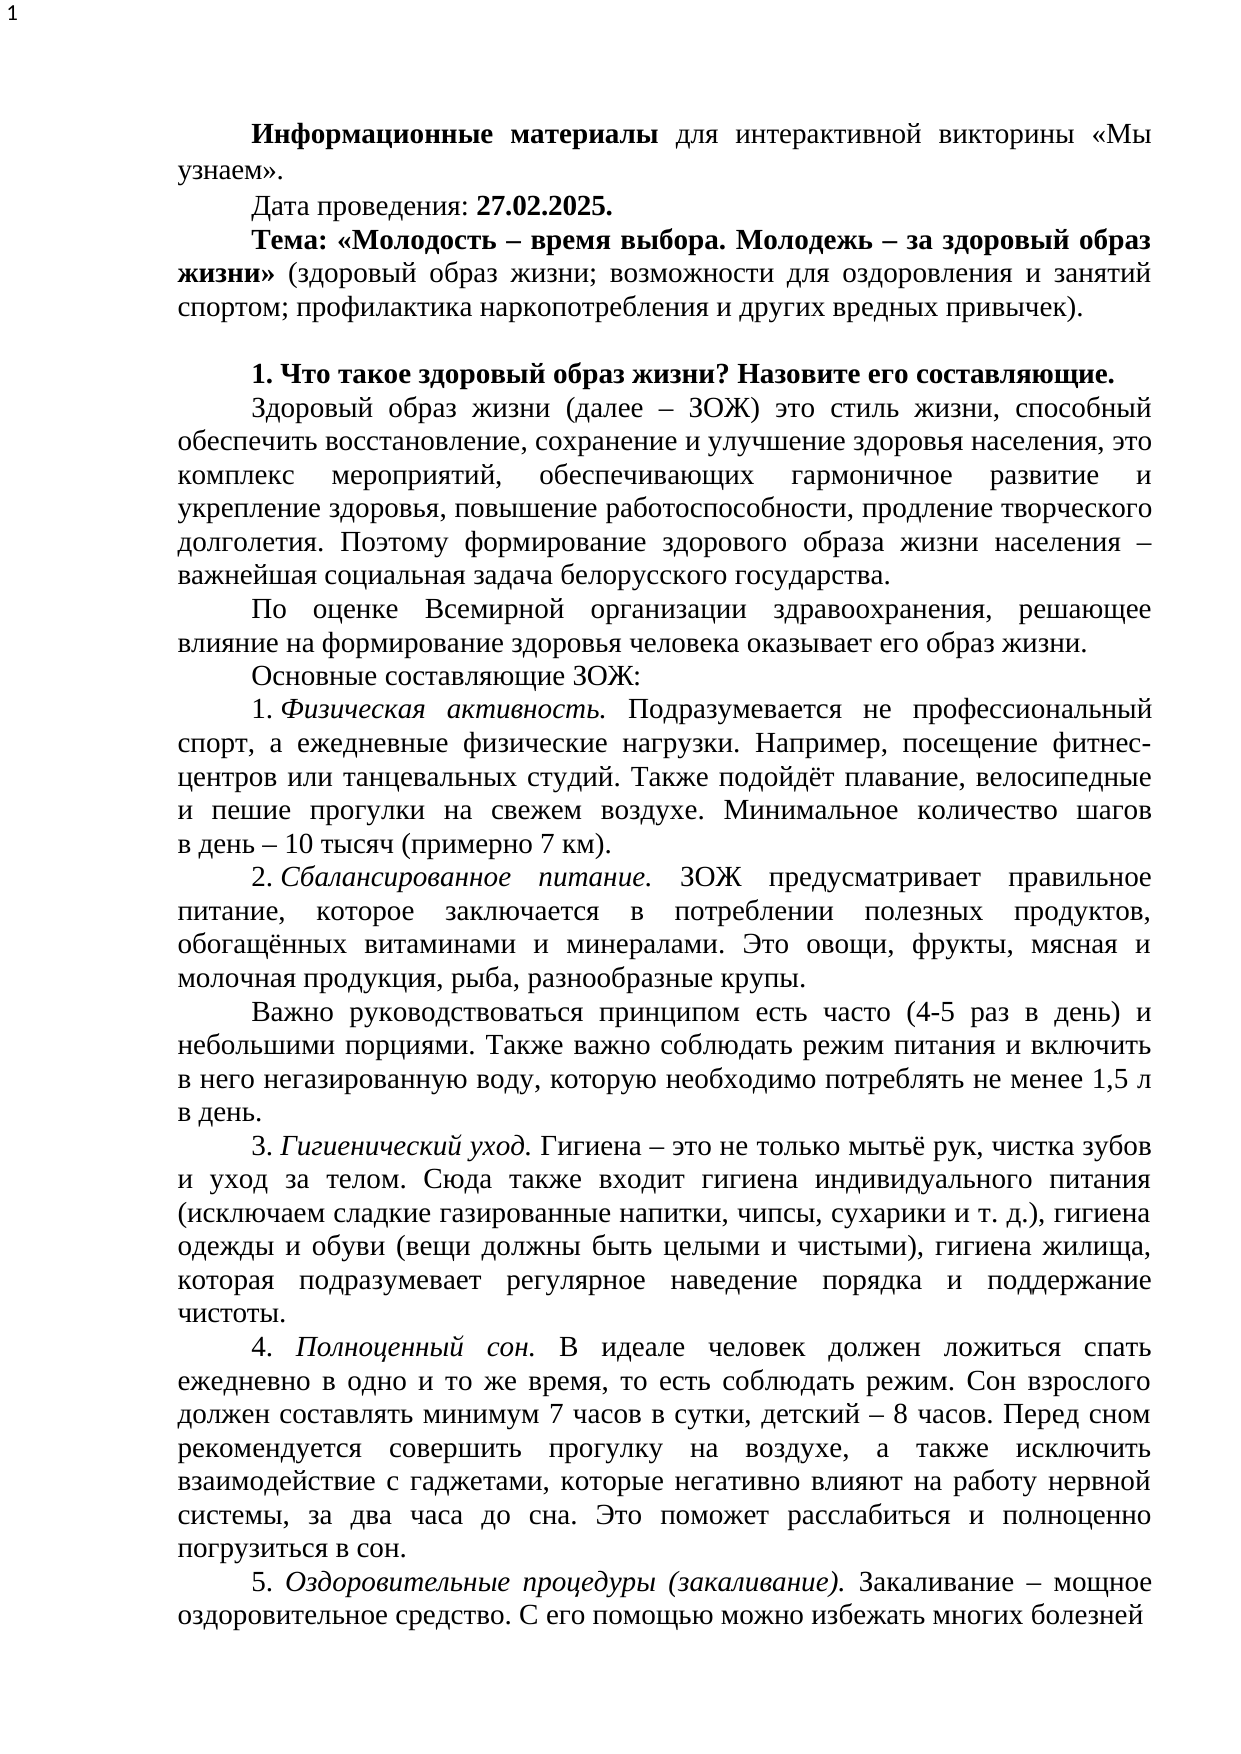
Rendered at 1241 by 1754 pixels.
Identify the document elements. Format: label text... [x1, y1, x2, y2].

list Сбалансированное питание. ЗОЖ предусматривает правильное питание, которое заключается в потреблении полезных продуктов, обогащённых витаминами и минералами. Это овощи, фрукты, мясная и молочная продукция, рыба, разнообразные крупы. [177, 859, 1152, 993]
list Оздоровительные процедуры (закаливание). Закаливание – мощное оздоровительное средство. С его помощью можно избежать многих болезней [177, 1564, 1152, 1631]
subtitle Что такое здоровый образ жизни? Назовите его составляющие. [251, 356, 1166, 390]
text Тема: «Молодость – время выбора. Молодежь – за здоровый образ жизни» (здоровый образ жизни; возможности для оздоровления и занятий спортом; профилактика наркопотребления и других вредных привычек). [177, 222, 1152, 323]
text Важно руководствоваться принципом есть часто (4-5 раз в день) и небольшими порциями. Также важно соблюдать режим питания и включить в него негазированную воду, которую необходимо потреблять не менее 1,5 л в день. [177, 994, 1152, 1128]
text Информационные материалы для интерактивной викторины «Мы узнаем». [177, 116, 1152, 186]
text По оценке Всемирной организации здравоохранения, решающее влияние на формирование здоровья человека оказывает его образ жизни. [177, 591, 1152, 658]
list Гигиенический уход. Гигиена – это не только мытьё рук, чистка зубов и уход за телом. Сюда также входит гигиена индивидуального питания (исключаем сладкие газированные напитки, чипсы, сухарики и т. д.), гигиена одежды и обуви (вещи должны быть целыми и чистыми), гигиена жилища, которая подразумевает регулярное наведение порядка и поддержание чистоты. [177, 1128, 1152, 1329]
text Основные составляющие ЗОЖ: [251, 658, 1166, 692]
list Полноценный сон. В идеале человек должен ложиться спать ежедневно в одно и то же время, то есть соблюдать режим. Сон взрослого должен составлять минимум 7 часов в сутки, детский – 8 часов. Перед сном рекомендуется совершить прогулку на воздухе, а также исключить взаимодействие с гаджетами, которые негативно влияют на работу нервной системы, за два часа до сна. Это поможет расслабиться и полноценно погрузиться в сон. [177, 1329, 1152, 1564]
list Физическая активность. Подразумевается не профессиональный спорт, а ежедневные физические нагрузки. Например, посещение фитнес- центров или танцевальных студий. Также подойдёт плавание, велосипедные и пешие прогулки на свежем воздухе. Минимальное количество шагов в день – 10 тысяч (примерно 7 км). [177, 692, 1152, 859]
text Здоровый образ жизни (далее – ЗОЖ) это стиль жизни, способный обеспечить восстановление, сохранение и улучшение здоровья населения, это комплекс мероприятий, обеспечивающих гармоничное развитие и укрепление здоровья, повышение работоспособности, продление творческого долголетия. Поэтому формирование здорового образа жизни населения – важнейшая социальная задача белорусского государства. [177, 390, 1152, 591]
text Дата проведения: 27.02.2025. [251, 188, 1166, 222]
